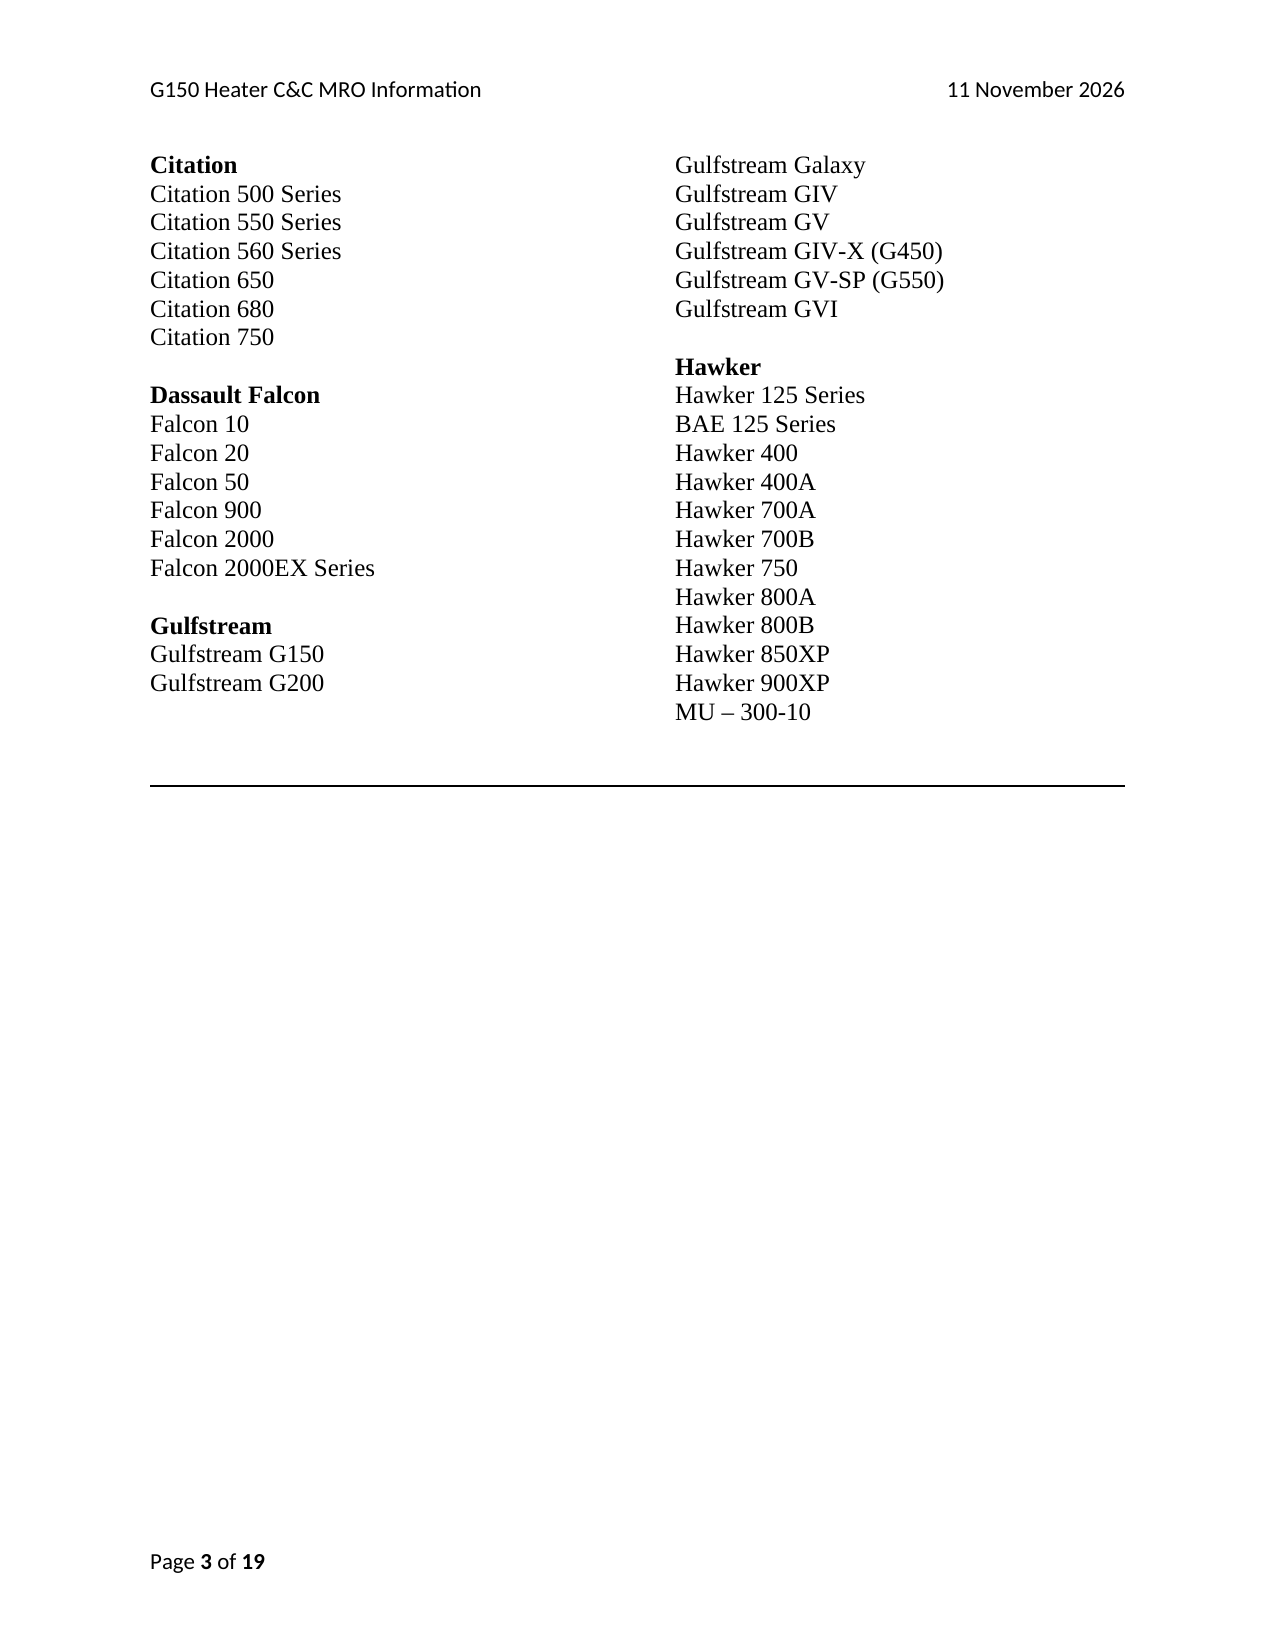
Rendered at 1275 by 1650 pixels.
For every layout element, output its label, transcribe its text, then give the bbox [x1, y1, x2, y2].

text Dassault Falcon Falcon 10 Falcon 20 Falcon 50 Falcon 900 Falcon 2000 Falcon 2000EX Series [150, 380, 600, 582]
text Citation Citation 500 Series Citation 550 Series Citation 560 Series Citation 650 Citation 680 Citation 750 [150, 150, 600, 351]
text Gulfstream Gulfstream G150 Gulfstream G200 Gulfstream Galaxy Gulfstream GIV Gulfstream GV Gulfstream GIV-X (G450) Gulfstream GV-SP (G550) Gulfstream GVI [150, 611, 600, 697]
text Hawker Hawker 125 Series BAE 125 Series Hawker 400 Hawker 400A Hawker 700A Hawker 700B Hawker 750 Hawker 800A Hawker 800B Hawker 850XP Hawker 900XP MU – 300-10 [675, 352, 1125, 725]
text Gulfstream Gulfstream G150 Gulfstream G200 Gulfstream Galaxy Gulfstream GIV Gulfstream GV Gulfstream GIV-X (G450) Gulfstream GV-SP (G550) Gulfstream GVI [675, 150, 1125, 322]
